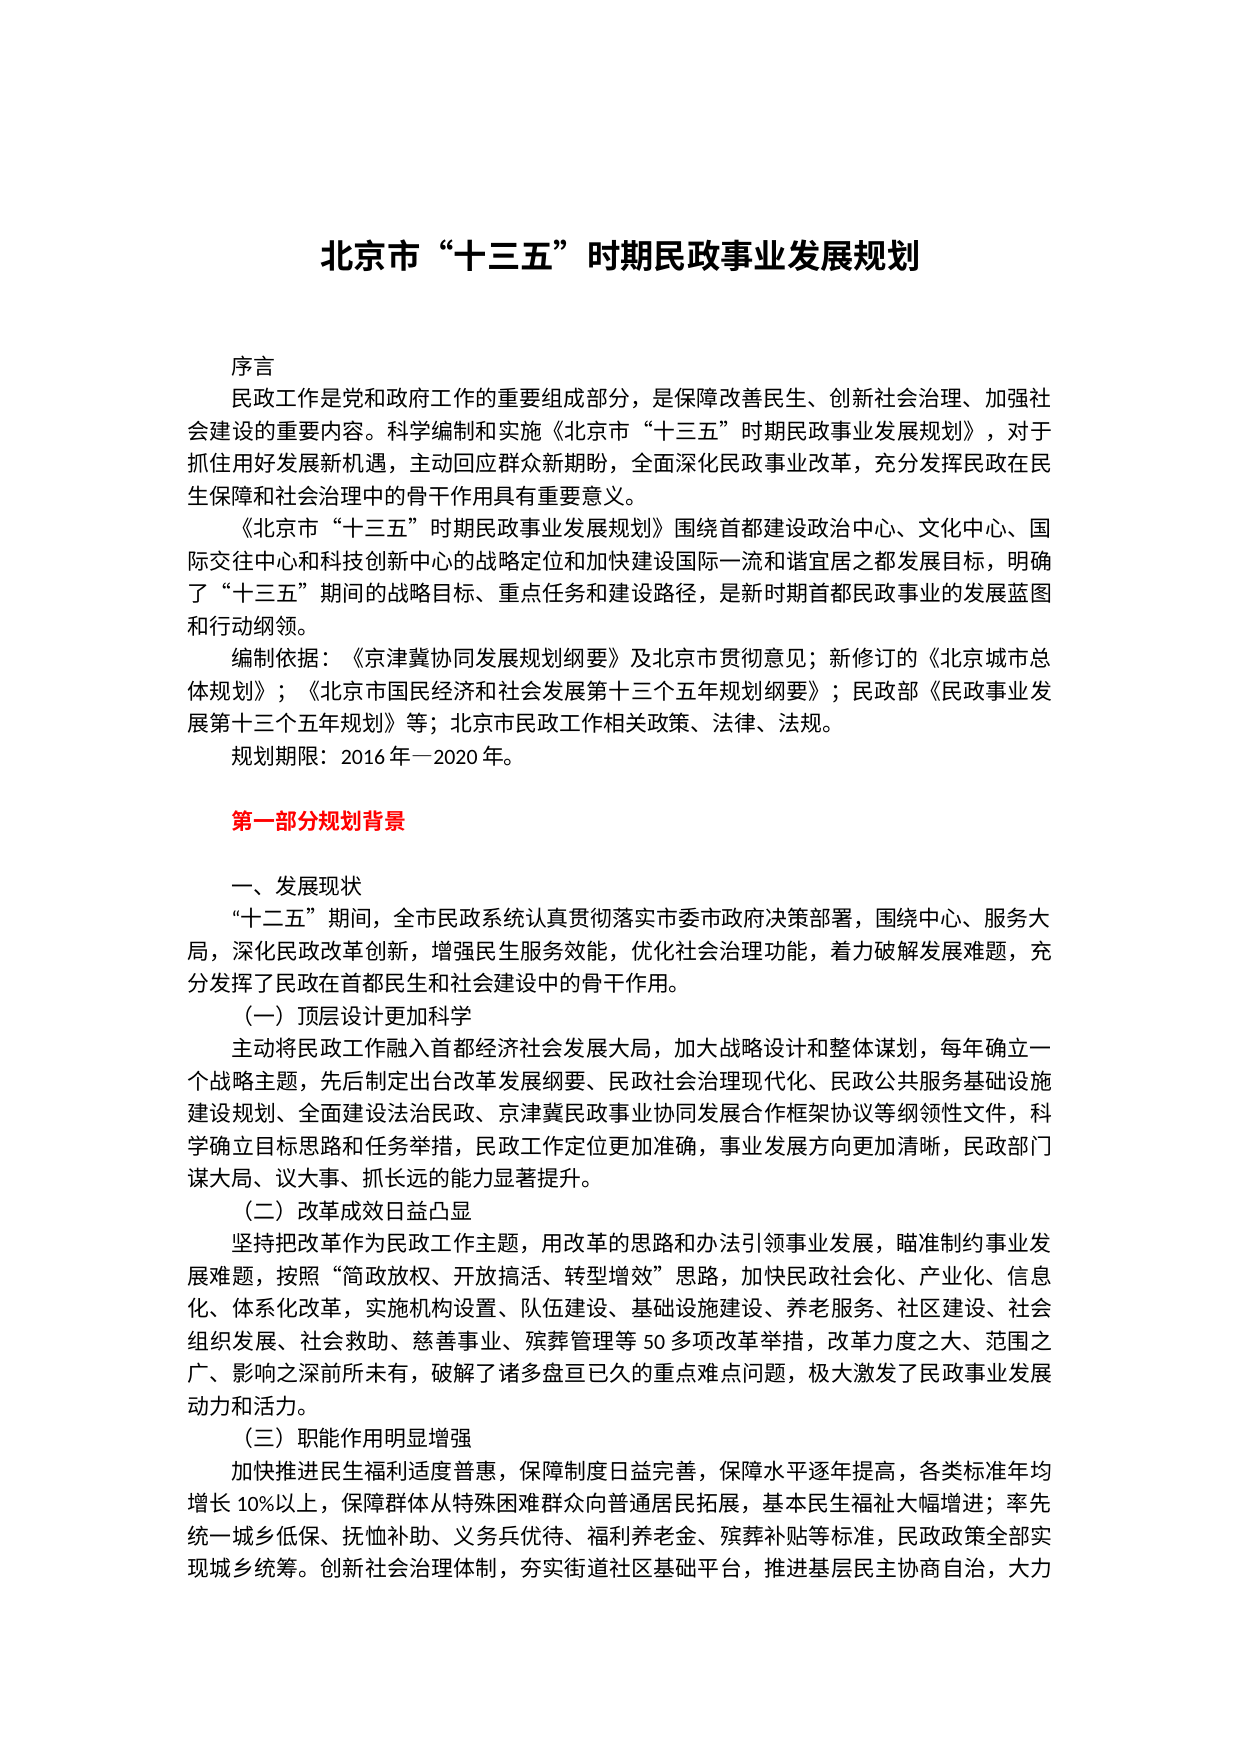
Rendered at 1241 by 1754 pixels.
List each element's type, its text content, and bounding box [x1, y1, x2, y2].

text 序言 [187, 348, 1053, 381]
text 《北京市“十三五”时期民政事业发展规划》围绕首都建设政治中心、文化中心、国际交往中心和科技创新中心的战略定位和加快建设国际一流和谐宜居之都发展目标，明确了“十三五”期间的战略目标、重点任务和建设路径，是新时期首都民政事业的发展蓝图和行动纲领。 [187, 511, 1053, 641]
text 规划期限：2016年—2020年。 [187, 738, 1053, 771]
text （二）改革成效日益凸显 [187, 1193, 1053, 1226]
text （三）职能作用明显增强 [187, 1421, 1053, 1453]
subtitle 北京市“十三五”时期民政事业发展规划 [187, 222, 1053, 287]
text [187, 1453, 1053, 1583]
text 一、发展现状 [187, 868, 1053, 901]
text （一）顶层设计更加科学 [187, 998, 1053, 1031]
text “十二五”期间，全市民政系统认真贯彻落实市委市政府决策部署，围绕中心、服务大局，深化民政改革创新，增强民生服务效能，优化社会治理功能，着力破解发展难题，充分发挥了民政在首都民生和社会建设中的骨干作用。 [187, 901, 1053, 998]
text 编制依据：《京津冀协同发展规划纲要》及北京市贯彻意见；新修订的《北京城市总体规划》；《北京市国民经济和社会发展第十三个五年规划纲要》；民政部《民政事业发展第十三个五年规划》等；北京市民政工作相关政策、法律、法规。 [187, 641, 1053, 738]
text 民政工作是党和政府工作的重要组成部分，是保障改善民生、创新社会治理、加强社会建设的重要内容。科学编制和实施《北京市“十三五”时期民政事业发展规划》，对于抓住用好发展新机遇，主动回应群众新期盼，全面深化民政事业改革，充分发挥民政在民生保障和社会治理中的骨干作用具有重要意义。 [187, 381, 1053, 511]
text 第一部分规划背景 [187, 803, 1053, 836]
text 坚持把改革作为民政工作主题，用改革的思路和办法引领事业发展，瞄准制约事业发展难题，按照“简政放权、开放搞活、转型增效”思路，加快民政社会化、产业化、信息化、体系化改革，实施机构设置、队伍建设、基础设施建设、养老服务、社区建设、社会组织发展、社会救助、慈善事业、殡葬管理等50多项改革举措，改革力度之大、范围之广、影响之深前所未有，破解了诸多盘亘已久的重点难点问题，极大激发了民政事业发展动力和活力。 [187, 1226, 1053, 1421]
text 主动将民政工作融入首都经济社会发展大局，加大战略设计和整体谋划，每年确立一个战略主题，先后制定出台改革发展纲要、民政社会治理现代化、民政公共服务基础设施建设规划、全面建设法治民政、京津冀民政事业协同发展合作框架协议等纲领性文件，科学确立目标思路和任务举措，民政工作定位更加准确，事业发展方向更加清晰，民政部门谋大局、议大事、抓长远的能力显著提升。 [187, 1031, 1053, 1193]
